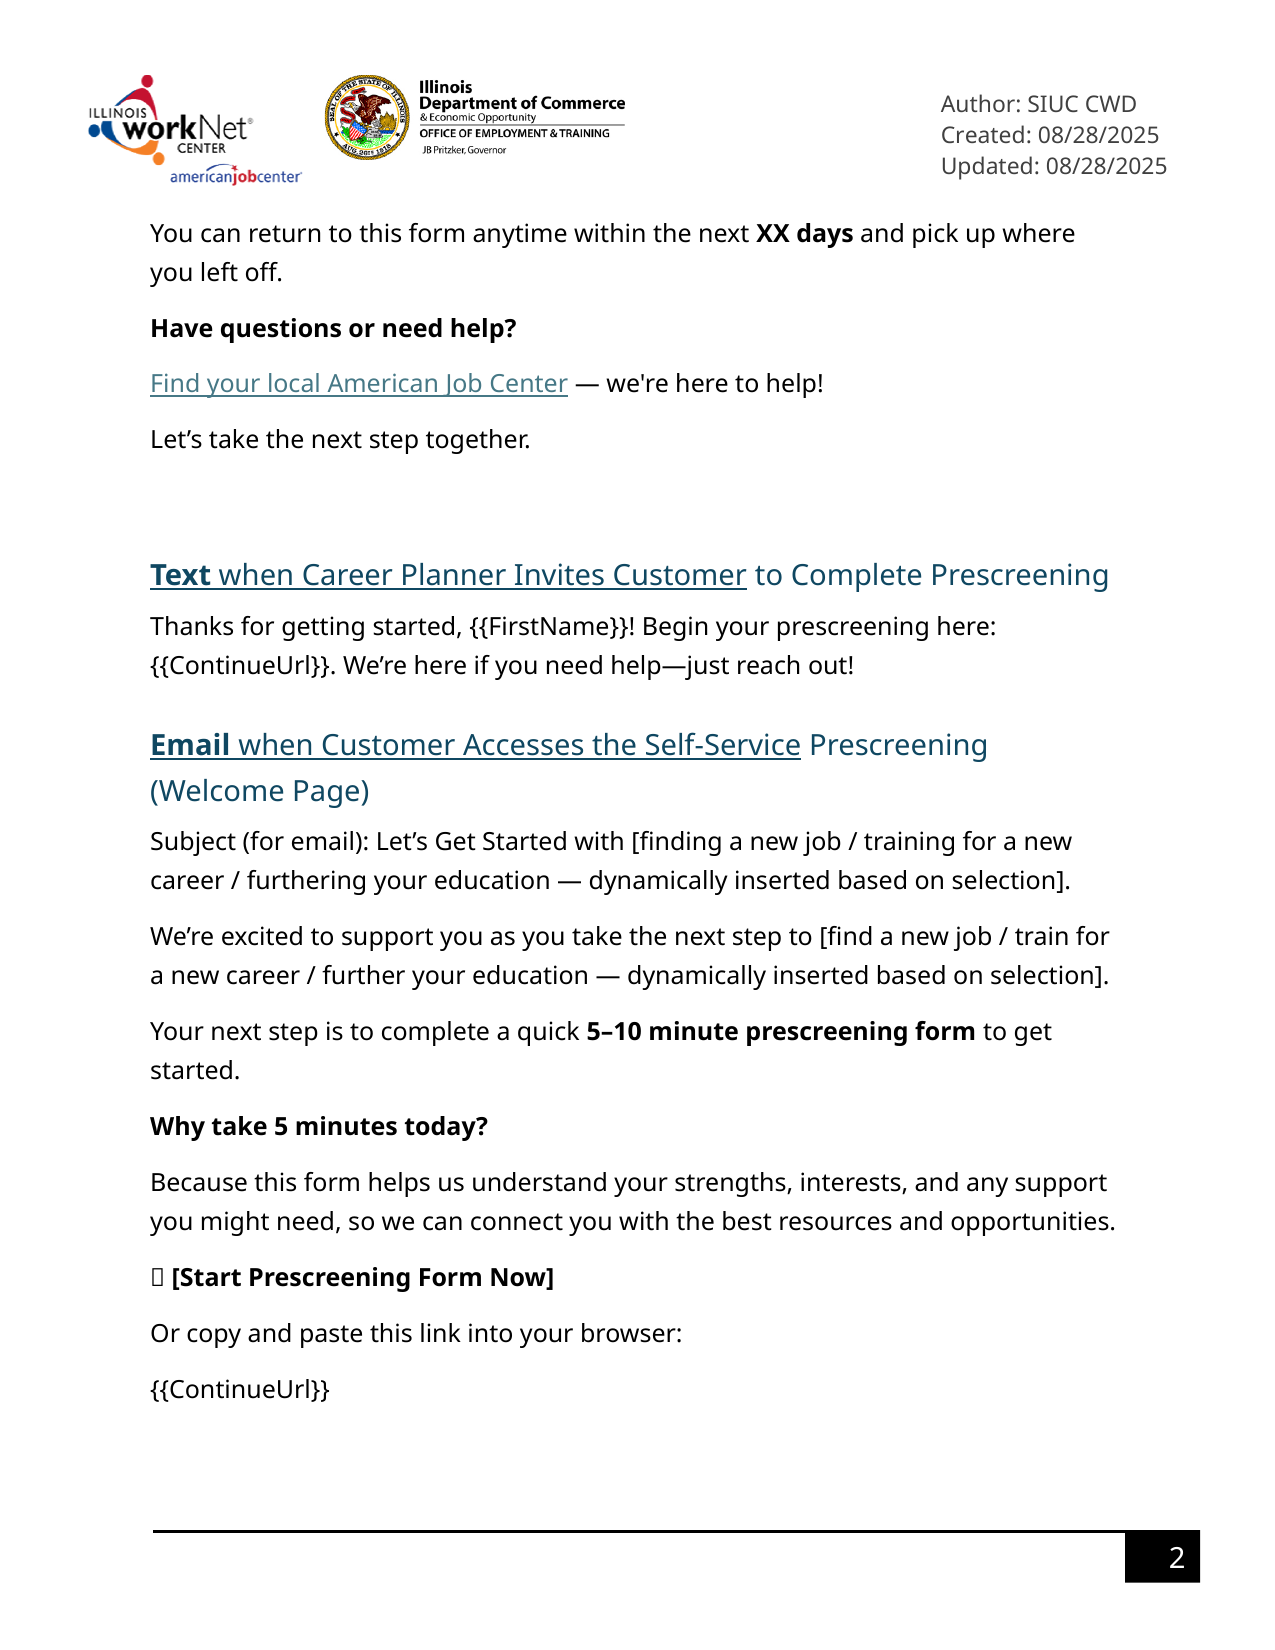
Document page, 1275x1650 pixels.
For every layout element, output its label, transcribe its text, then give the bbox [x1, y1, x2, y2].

text {{ContinueUrl}} [150, 1371, 1125, 1405]
text Have questions or need help? [150, 310, 1125, 344]
text Because this form helps us understand your strengths, interests, and any support you might need, so we can connect you with the best resources and opportunities. [150, 1165, 1125, 1238]
text Subject (for email): Let’s Get Started with [finding a new job / training for a new career / furthering your education — dynamically inserted based on selection]. [150, 824, 1125, 897]
picture [87, 75, 303, 186]
text Or copy and paste this link into your browser: [150, 1316, 1125, 1349]
text You can return to this form anytime within the next XX days and pick up where you left off. [150, 215, 1125, 288]
text Your next step is to complete a quick 5–10 minute prescreening form to get started. [150, 1014, 1125, 1087]
picture [324, 75, 625, 160]
text Find your local American Job Center — we're here to help! [150, 366, 1125, 400]
text 🎯 [Start Prescreening Form Now] [150, 1260, 1125, 1294]
text Let’s take the next step together. [150, 422, 1125, 456]
text We’re excited to support you as you take the next step to [find a new job / train for a new career / further your education — dynamically inserted based on selection]. [150, 919, 1125, 992]
subtitle Text when Career Planner Invites Customer to Complete Prescreening [150, 554, 1125, 594]
text Thanks for getting started, {{FirstName}}! Begin your prescreening here: {{ContinueUrl}}. We’re here if you need help—just reach out! [150, 608, 1125, 682]
text Why take 5 minutes today? [150, 1109, 1125, 1143]
subtitle Email when Customer Accesses the Self-Service Prescreening (Welcome Page) [150, 724, 1125, 809]
